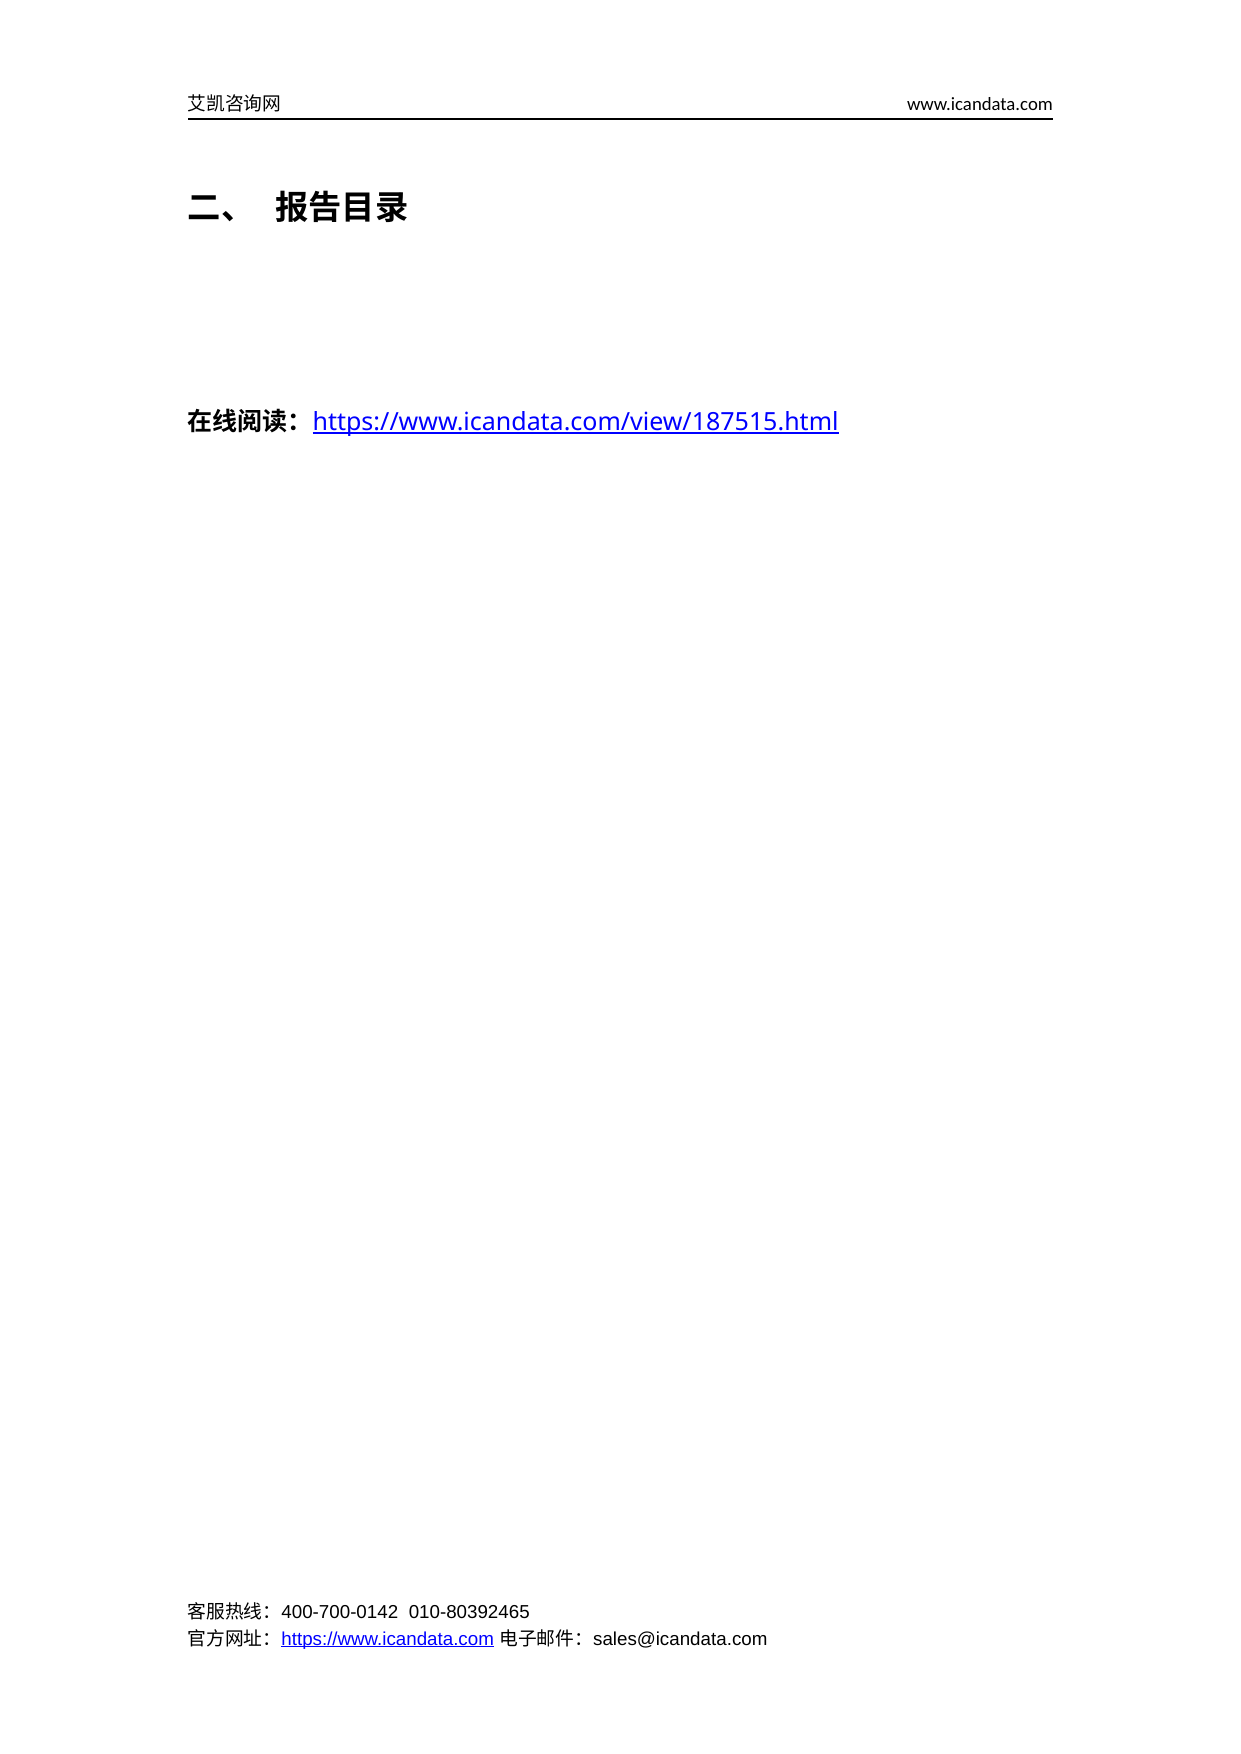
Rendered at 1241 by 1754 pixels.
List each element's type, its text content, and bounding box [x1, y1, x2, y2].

text 在线阅读：https://www.icandata.com/view/187515.html [187, 387, 1053, 452]
subtitle 报告目录 [187, 172, 1053, 237]
